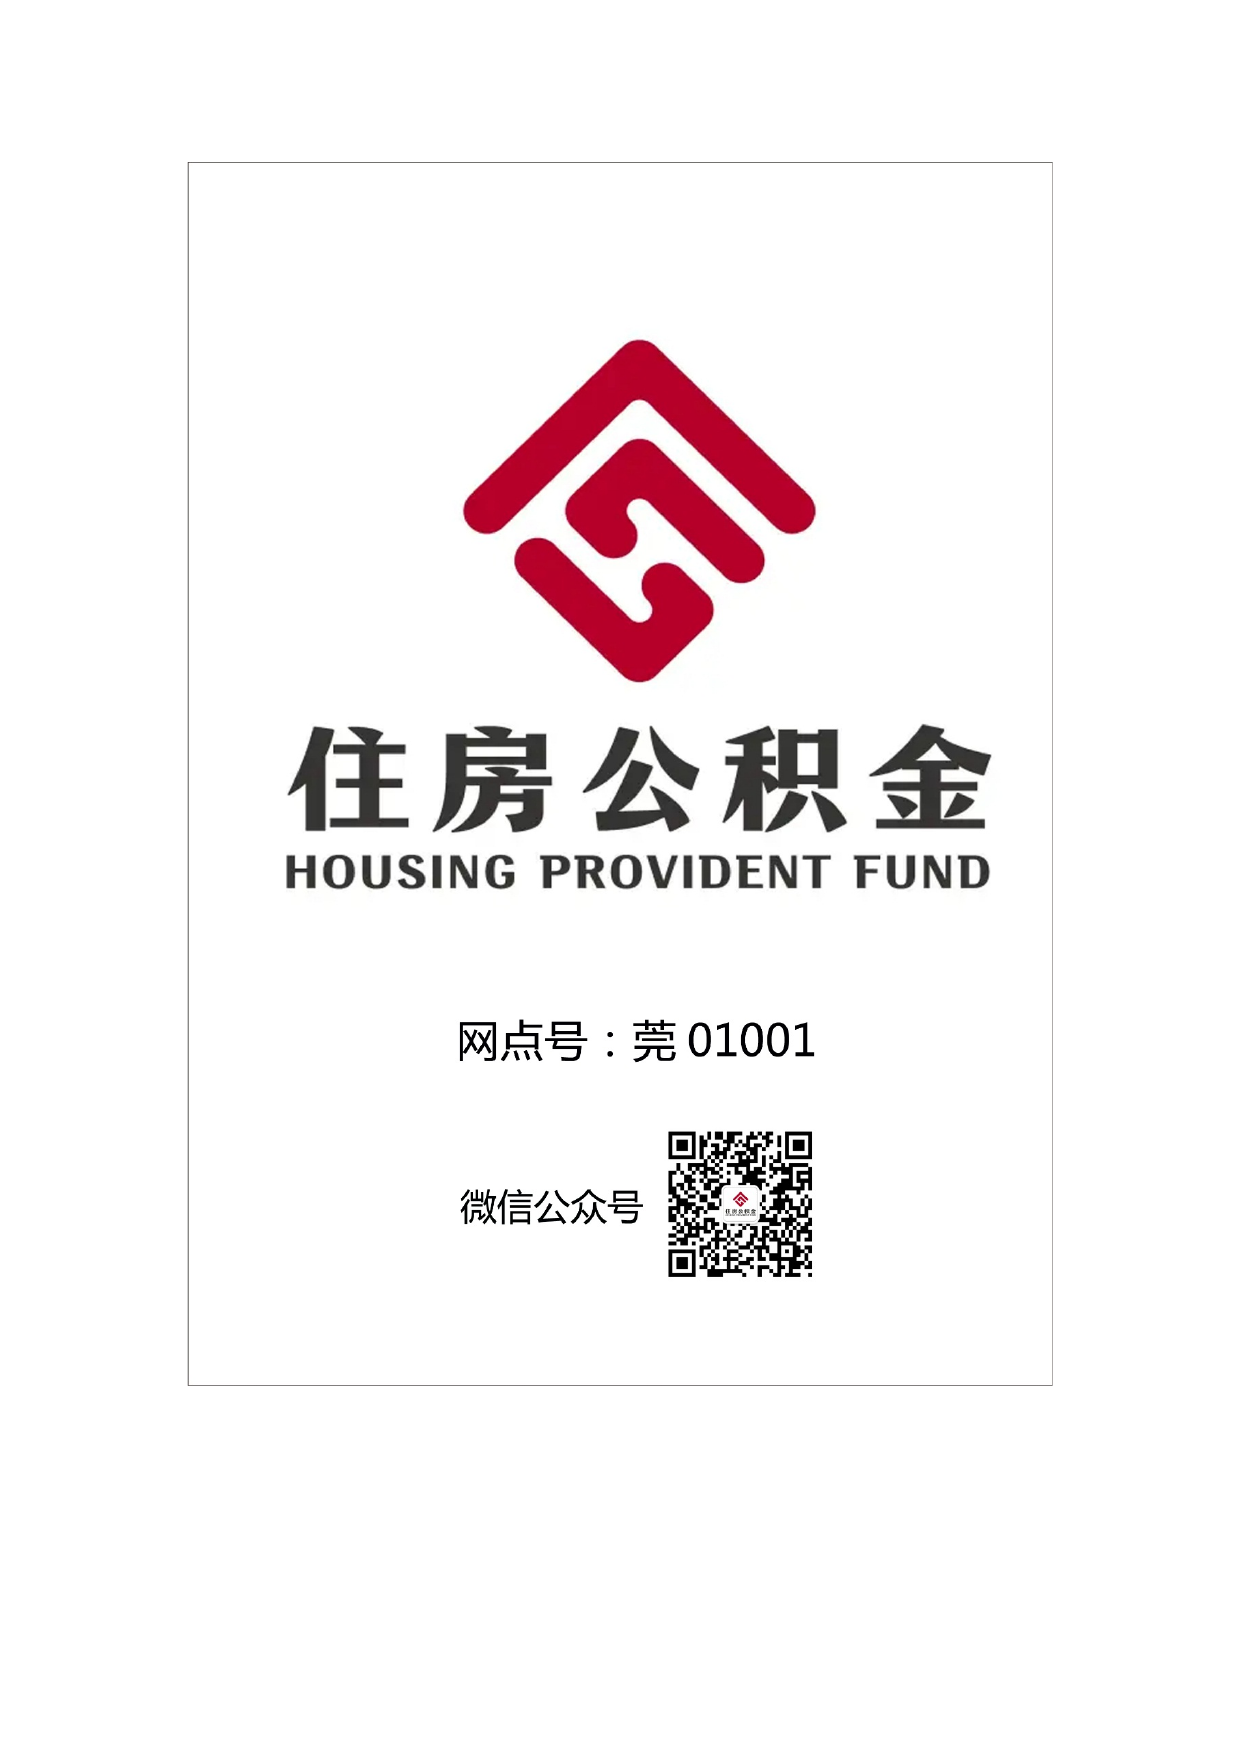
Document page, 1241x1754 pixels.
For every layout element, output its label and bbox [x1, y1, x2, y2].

picture [187, 162, 1053, 1386]
